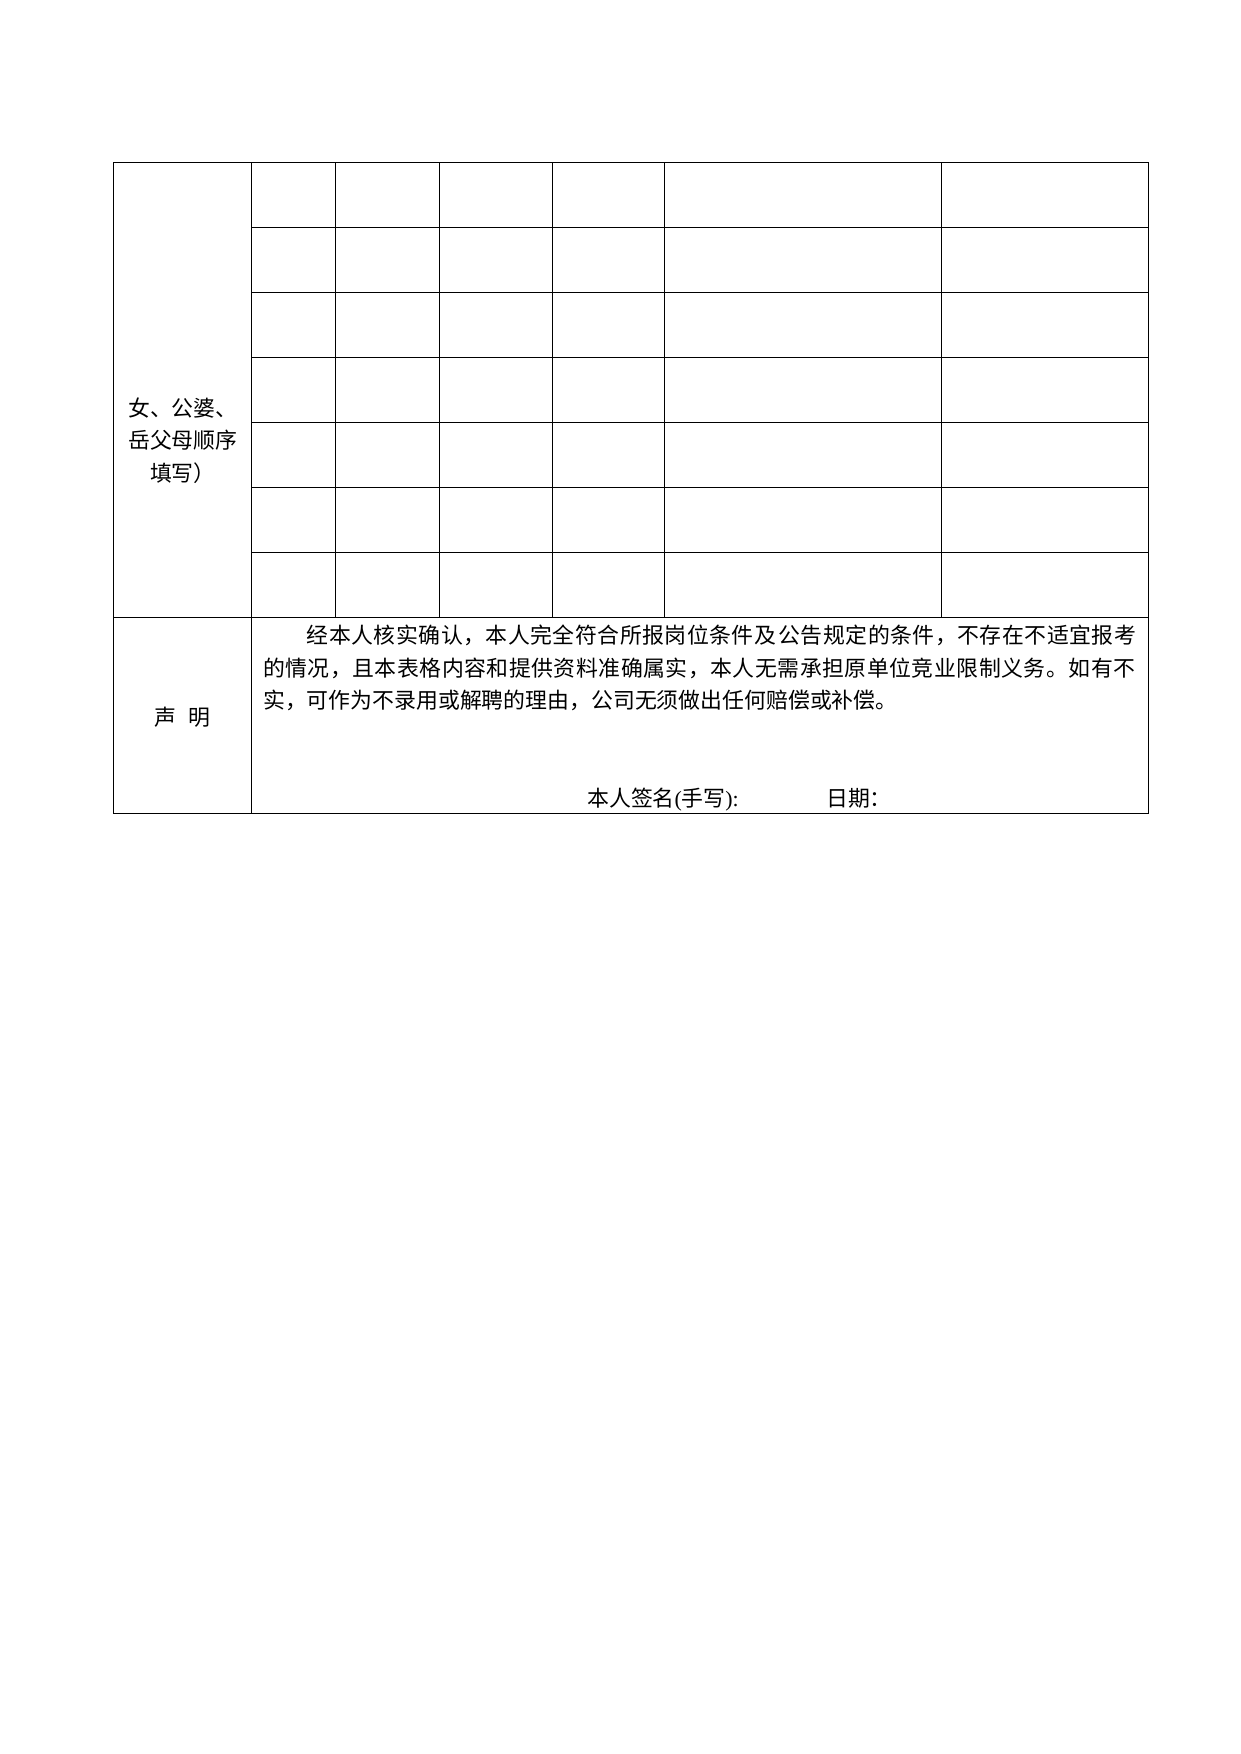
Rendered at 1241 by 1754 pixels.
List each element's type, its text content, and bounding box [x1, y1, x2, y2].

table_cell [440, 423, 552, 487]
table_cell [336, 423, 439, 487]
table_cell 经本人核实确认，本人完全符合所报岗位条件及公告规定的条件，不存在不适宜报考的情况，且本表格内容和提供资料准确属实，本人无需承担原单位竞业限制义务。如有不实，可作为不录用或解聘的理由，公司无须做出任何赔偿或补偿。 本人签名(手写): 日期： [252, 618, 1148, 813]
table_cell [665, 228, 941, 292]
table_cell [336, 163, 439, 227]
table_cell [252, 163, 335, 227]
table_cell [665, 163, 941, 227]
table_cell [336, 553, 439, 617]
table_cell [553, 293, 664, 357]
table_cell [336, 358, 439, 422]
table_cell [336, 293, 439, 357]
table_cell [553, 488, 664, 552]
table_cell [553, 553, 664, 617]
table_cell [252, 293, 335, 357]
table_cell [942, 293, 1148, 357]
table_cell [942, 228, 1148, 292]
table_cell [252, 553, 335, 617]
table_cell [440, 228, 552, 292]
table_cell [942, 553, 1148, 617]
table_cell [942, 423, 1148, 487]
table_cell [553, 163, 664, 227]
table_cell [942, 488, 1148, 552]
table_cell [665, 488, 941, 552]
table_cell [252, 358, 335, 422]
table_cell [665, 423, 941, 487]
table_cell [553, 228, 664, 292]
table_cell [440, 163, 552, 227]
table_cell [440, 553, 552, 617]
table_cell 声 明 [114, 618, 251, 813]
table_cell [665, 553, 941, 617]
table_cell [942, 358, 1148, 422]
table_cell [665, 293, 941, 357]
table_cell [252, 228, 335, 292]
table_cell [665, 358, 941, 422]
table_cell [336, 228, 439, 292]
table_cell [252, 423, 335, 487]
table_cell [252, 488, 335, 552]
table_cell [942, 163, 1148, 227]
table_cell [336, 488, 439, 552]
table_cell [440, 358, 552, 422]
table_cell [553, 358, 664, 422]
table_cell [440, 293, 552, 357]
table_cell [553, 423, 664, 487]
table_cell [440, 488, 552, 552]
